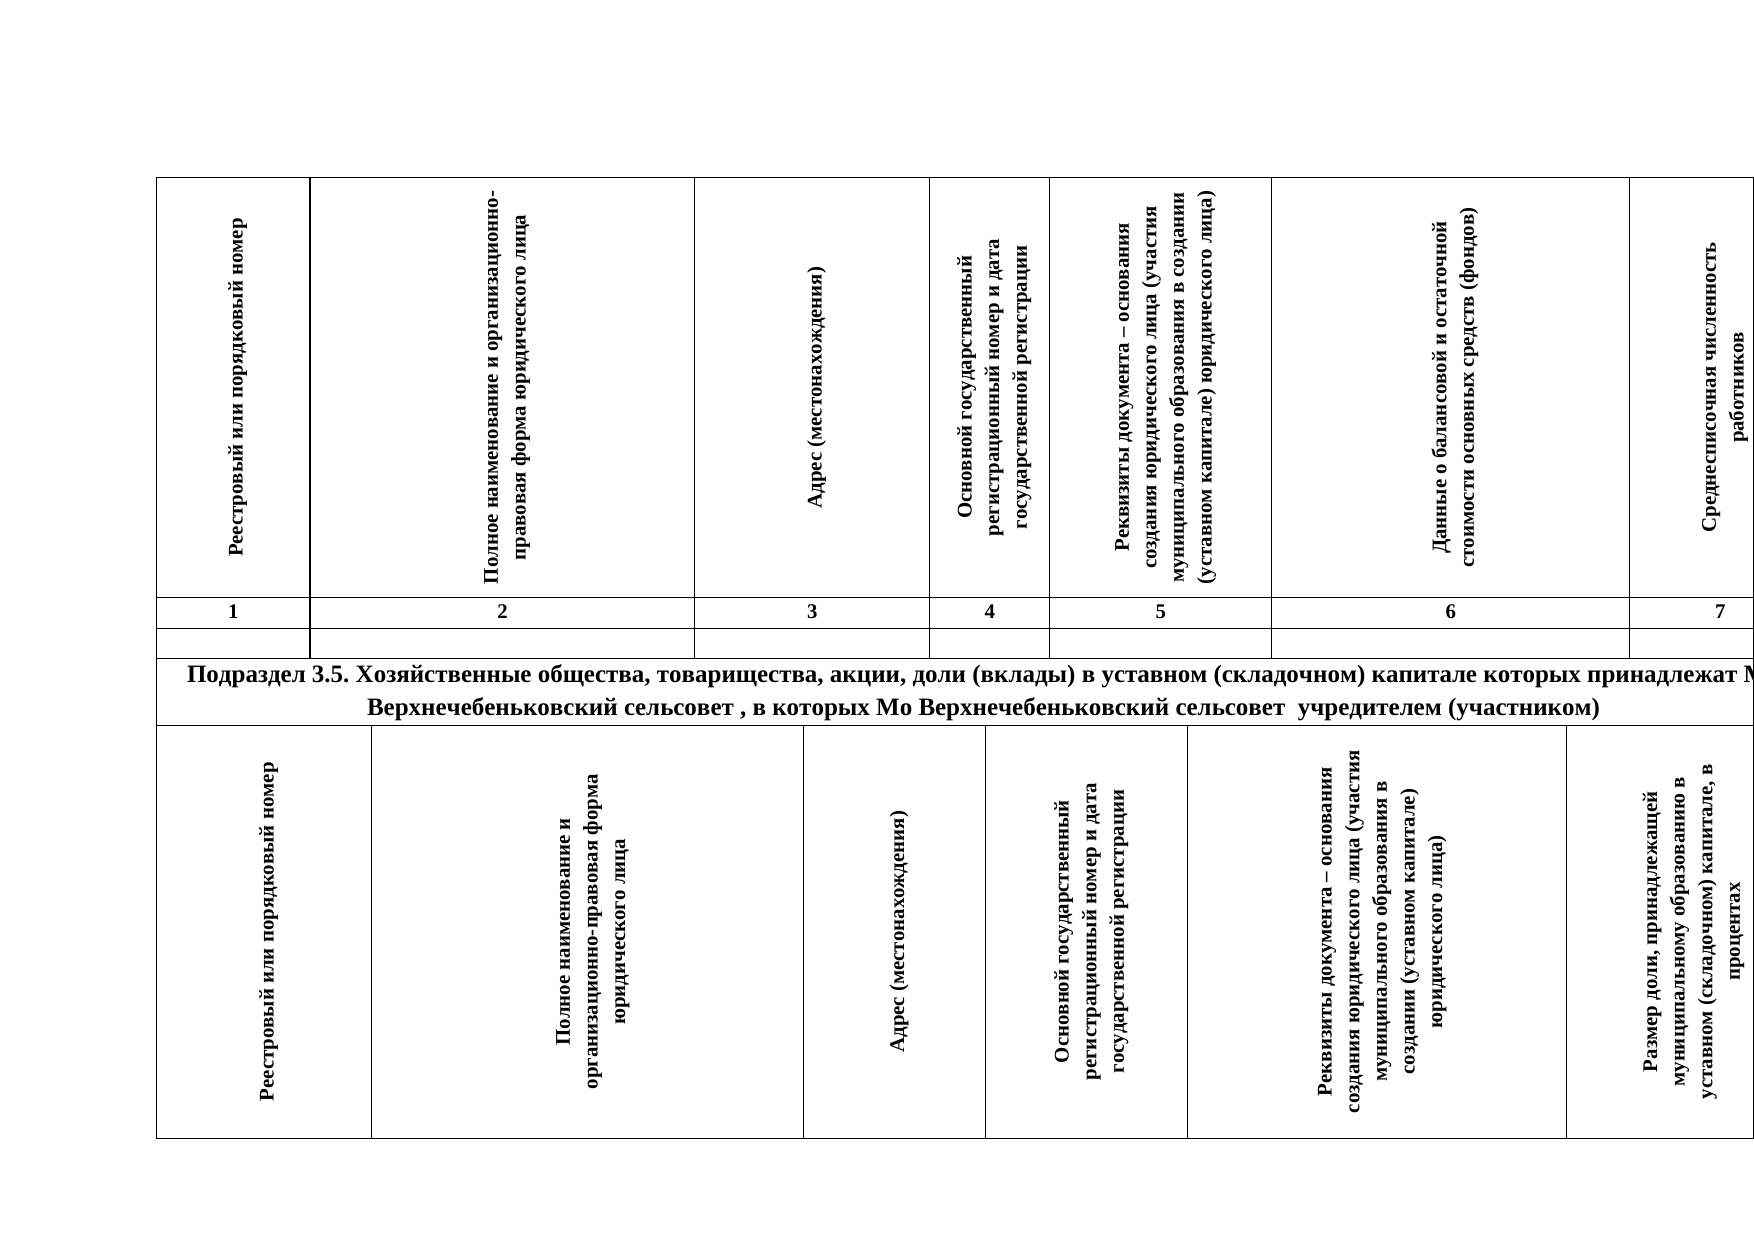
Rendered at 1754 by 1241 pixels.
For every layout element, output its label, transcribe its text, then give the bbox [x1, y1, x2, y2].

table_cell Подраздел 3.5. Хозяйственные общества, товарищества, акции, доли (вклады) в уставном (складочном) капитале которых принадлежат Мо Верхнечебеньковский сельсовет , в которых Мо Верхнечебеньковский сельсовет учредителем (участником) [157, 659, 1753, 725]
table_cell [1272, 629, 1629, 658]
table_cell Среднесписочная численность работников [1630, 178, 1753, 597]
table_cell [1272, 178, 1629, 597]
table_cell Адрес (местонахождения) [695, 178, 929, 597]
table_cell 3 [695, 598, 929, 628]
table_cell Реестровый или порядковый номер [157, 178, 309, 597]
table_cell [930, 178, 1049, 597]
table_cell 4 [930, 598, 1049, 628]
table_cell Реестровый или порядковый номер [157, 726, 371, 1137]
table_cell [311, 629, 694, 658]
table_cell 7 [1630, 598, 1753, 628]
table_cell [1630, 629, 1753, 658]
table_cell [1050, 629, 1271, 658]
table_cell Адрес (местонахождения) [804, 726, 985, 1137]
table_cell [1050, 178, 1271, 597]
table_cell Полное наименование и организационно-правовая форма юридического лица [372, 726, 803, 1137]
table_cell 1 [157, 598, 309, 628]
table_cell 5 [1050, 598, 1271, 628]
table_cell Полное наименование и организационно-правовая форма юридического лица [311, 178, 694, 597]
table_cell [930, 629, 1049, 658]
table_cell Размер доли, принадлежащей муниципальному образованию в уставном (складочном) капитале, в процентах [1567, 726, 1753, 1137]
table_cell Реквизиты документа – основания создания юридического лица (участия муниципального образования в создании (уставном капитале) юридического лица) [1188, 726, 1566, 1137]
table_cell [695, 629, 929, 658]
table_cell 2 [311, 598, 694, 628]
table_cell [157, 629, 309, 658]
table_cell 6 [1272, 598, 1629, 628]
table_cell Основной государственный регистрационный номер и дата государственной регистрации [986, 726, 1187, 1137]
